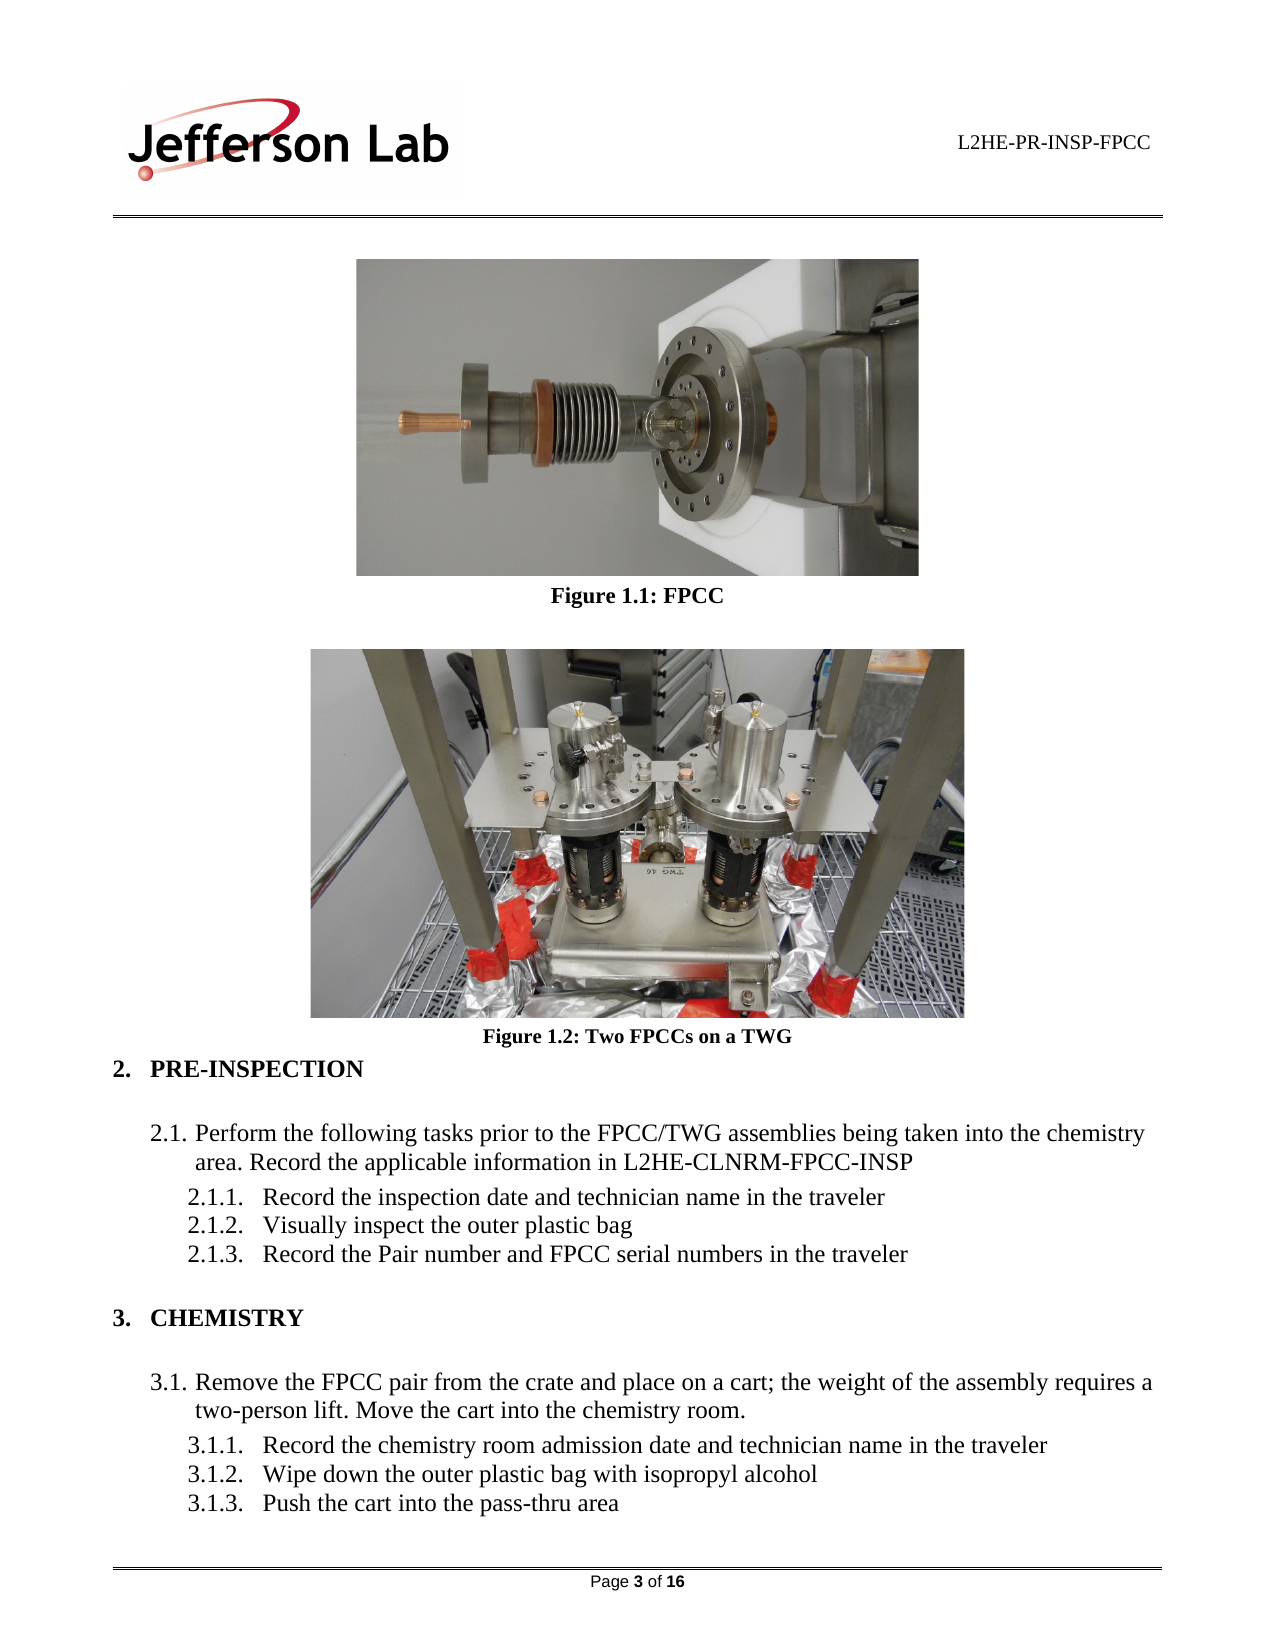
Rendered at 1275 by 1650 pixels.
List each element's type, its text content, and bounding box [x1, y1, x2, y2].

text Pre-Inspection [112, 1054, 1162, 1083]
text Record the inspection date and technician name in the traveler [187, 1182, 1162, 1210]
picture [124, 85, 464, 199]
text Figure 1.1: FPCC [112, 582, 1162, 608]
text Chemistry [112, 1303, 1162, 1332]
text Remove the FPCC pair from the crate and place on a cart; the weight of the assembly requires a two-person lift. Move the cart into the chemistry room. [150, 1367, 1162, 1424]
text Record the chemistry room admission date and technician name in the traveler [187, 1430, 1162, 1459]
text Record the Pair number and FPCC serial numbers in the traveler [187, 1239, 1162, 1268]
picture [356, 259, 919, 576]
text Figure 1.2: Two FPCCs on a TWG [112, 1024, 1162, 1048]
text Visually inspect the outer plastic bag [187, 1210, 1162, 1239]
text Perform the following tasks prior to the FPCC/TWG assemblies being taken into the chemistry area. Record the applicable information in L2HE-CLNRM-FPCC-INSP [150, 1118, 1162, 1175]
picture [310, 649, 965, 1018]
text Wipe down the outer plastic bag with isopropyl alcohol [187, 1459, 1162, 1488]
text Push the cart into the pass-thru area [187, 1488, 1162, 1517]
